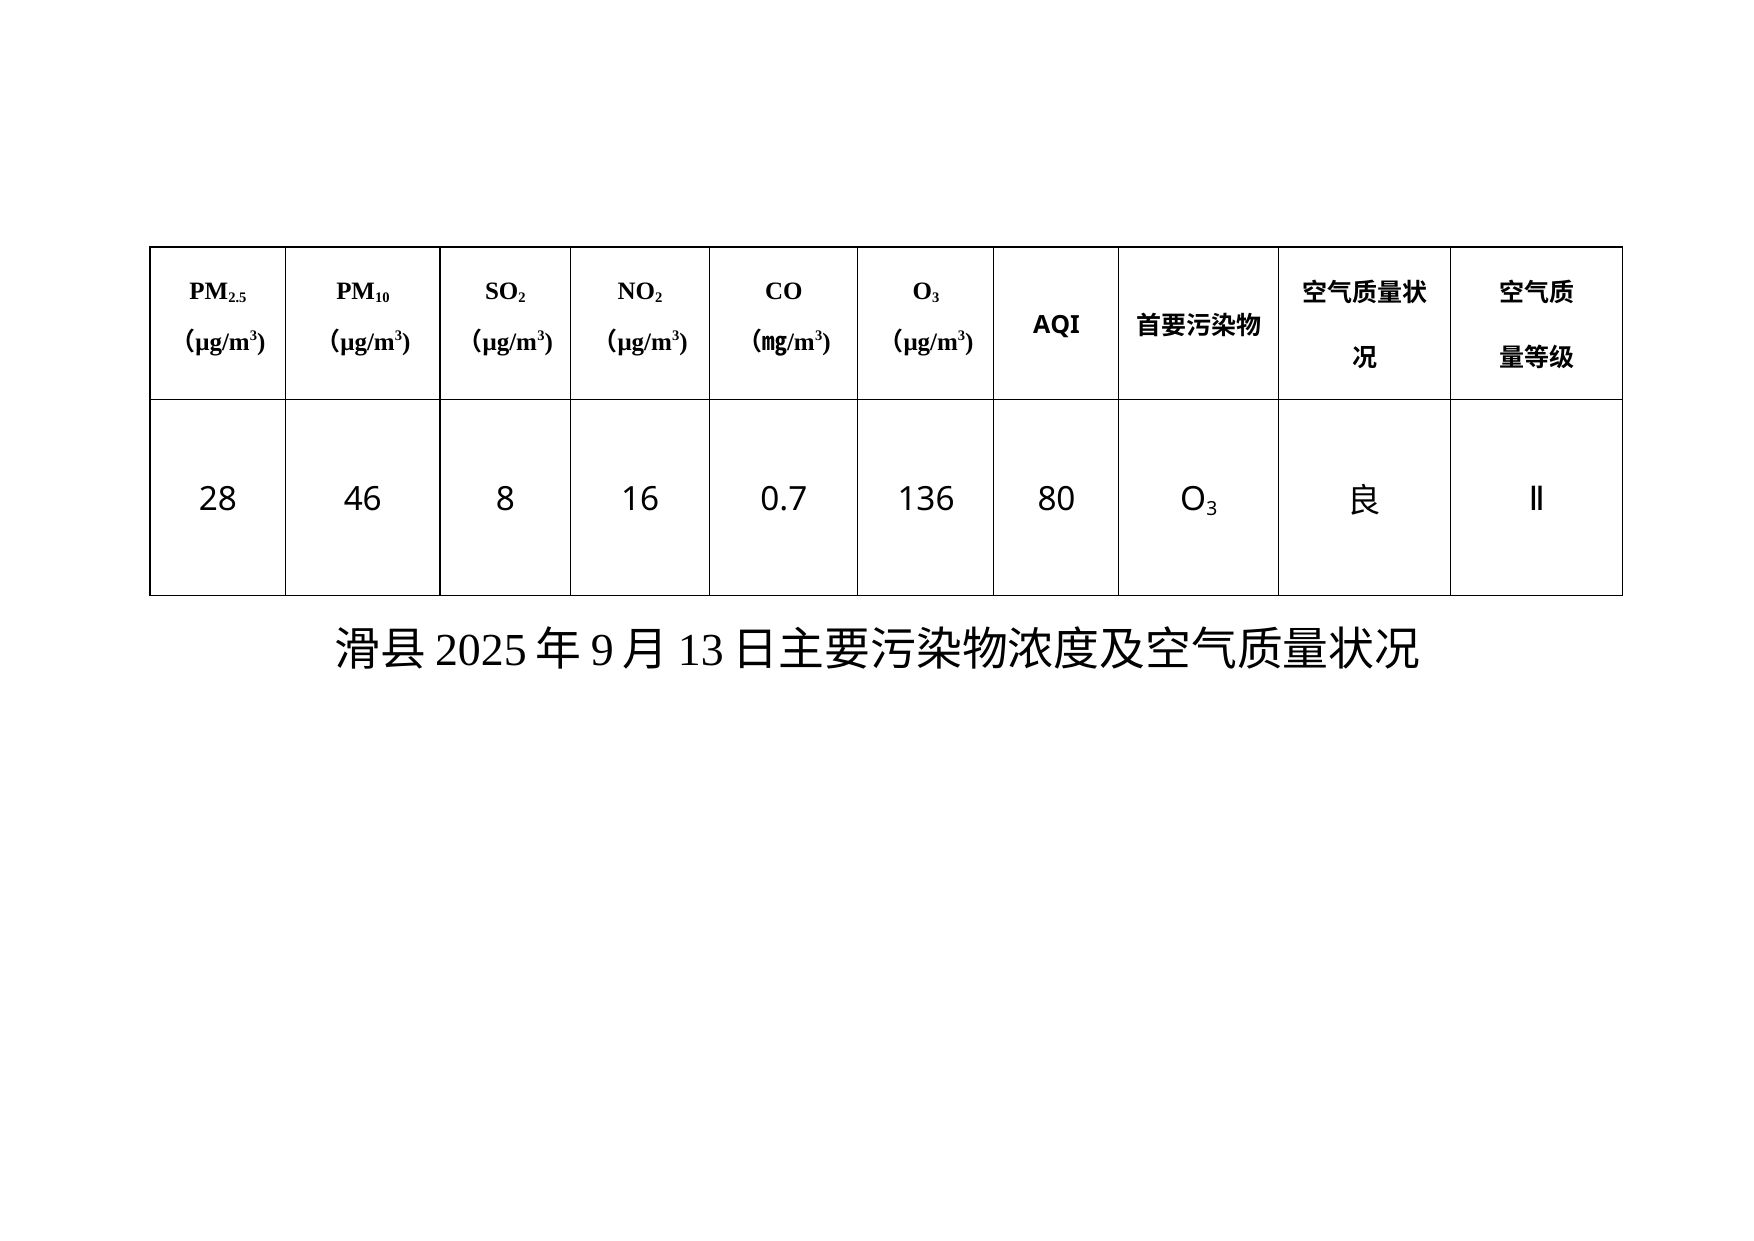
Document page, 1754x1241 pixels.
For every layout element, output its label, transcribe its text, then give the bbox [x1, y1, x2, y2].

table_cell 8 [441, 400, 570, 595]
table_header CO （㎎/m3) [710, 248, 857, 399]
table_cell Ⅱ [1451, 400, 1622, 595]
table_header 空气质量状况 [1279, 248, 1450, 399]
text 滑县2025年9月13日主要污染物浓度及空气质量状况 [150, 596, 1604, 694]
table_header 空气质 量等级 [1451, 248, 1622, 399]
table_header O3 （μg/m3) [858, 248, 993, 399]
table_cell 良 [1279, 400, 1450, 595]
table_cell O3 [1119, 400, 1278, 595]
table_header SO2 （μg/m3) [441, 248, 570, 399]
table_cell 46 [286, 400, 439, 595]
table_header 首要污染物 [1119, 248, 1278, 399]
table_header PM2.5 （μg/m3) [151, 248, 285, 399]
table_cell 28 [151, 400, 285, 595]
table_cell 16 [571, 400, 709, 595]
table_cell 0.7 [710, 400, 857, 595]
table_header NO2 （μg/m3) [571, 248, 709, 399]
table_header PM10 （μg/m3) [286, 248, 439, 399]
table_cell 80 [994, 400, 1118, 595]
table_header AQI [994, 248, 1118, 399]
table_cell 136 [858, 400, 993, 595]
